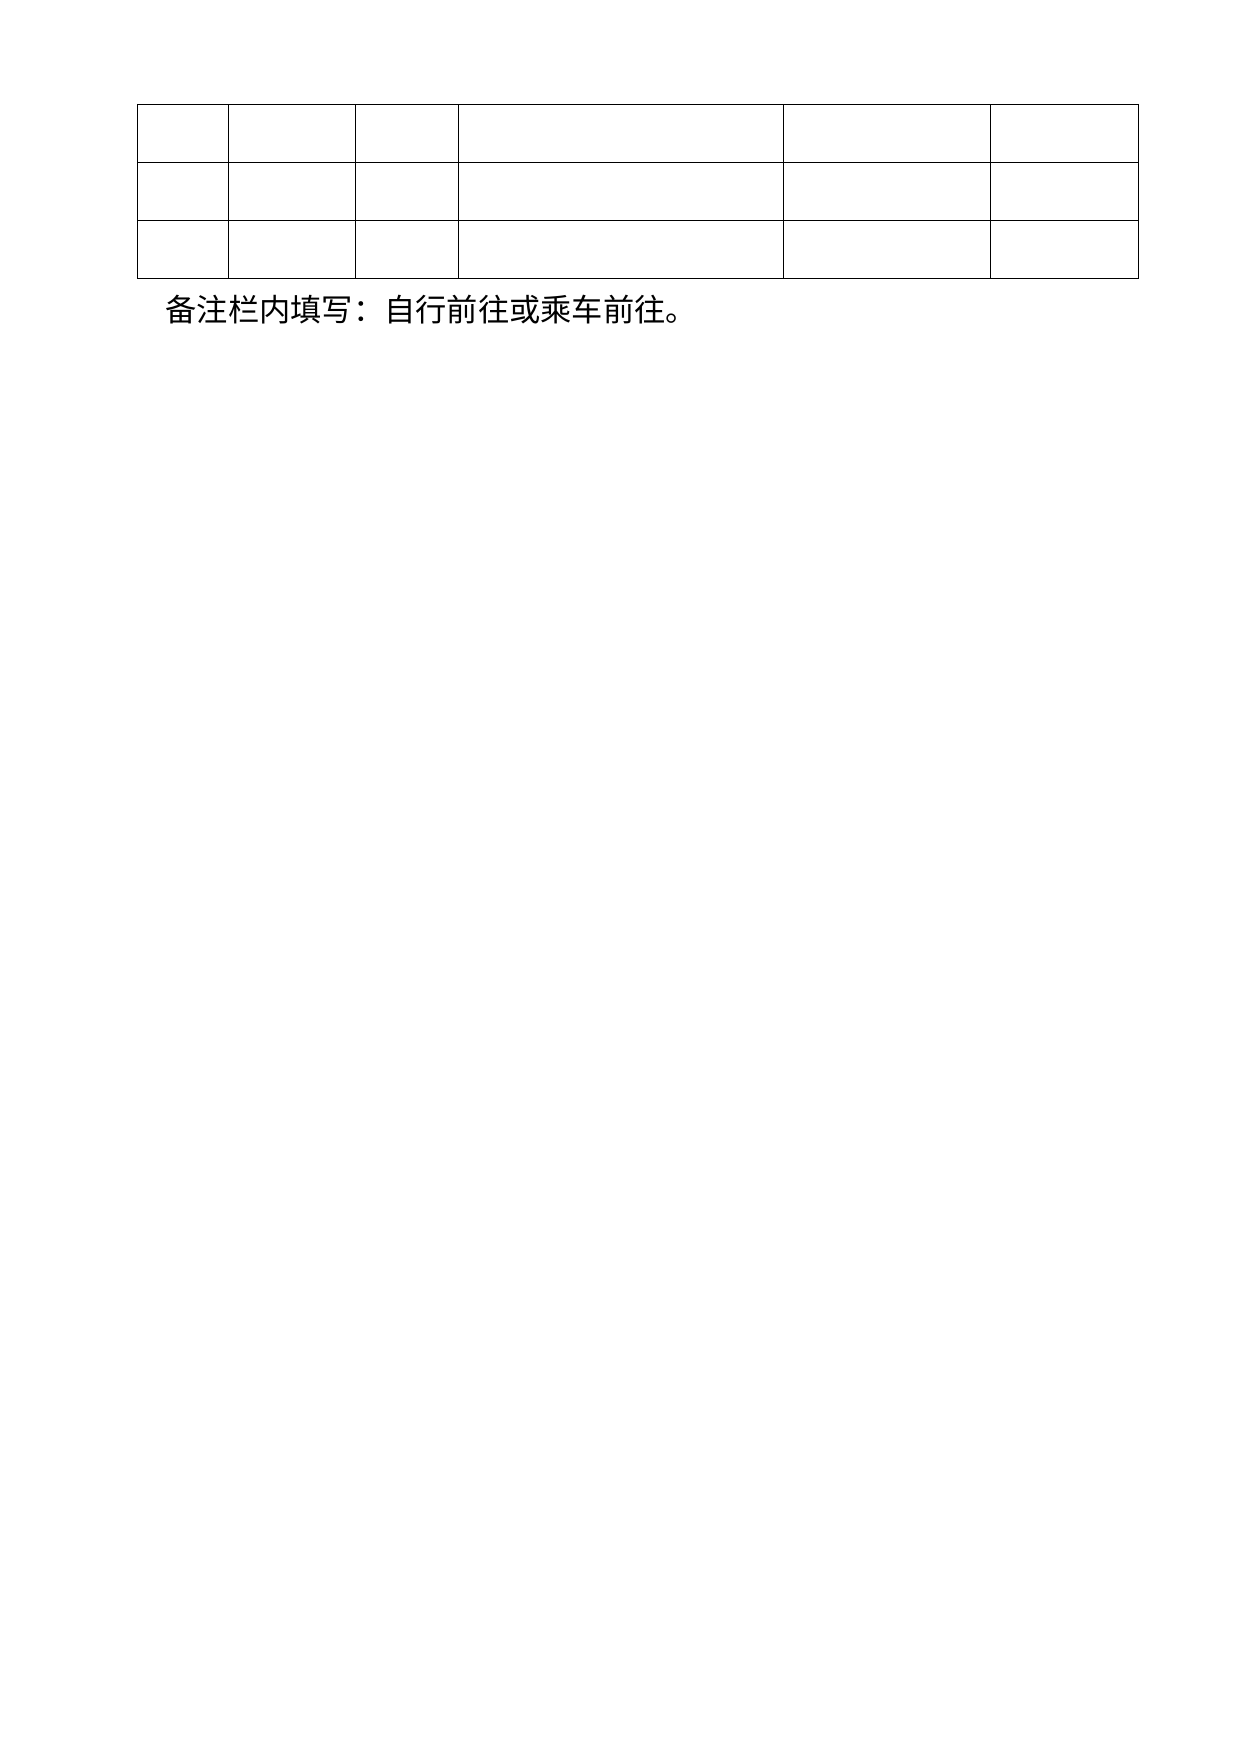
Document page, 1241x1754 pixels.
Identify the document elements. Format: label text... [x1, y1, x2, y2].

table_cell [356, 163, 458, 220]
table_cell [991, 163, 1138, 220]
table_cell [229, 105, 355, 162]
table_cell [356, 221, 458, 278]
table_cell [784, 163, 990, 220]
table_cell [229, 163, 355, 220]
table_cell [459, 105, 783, 162]
table_cell [459, 221, 783, 278]
table_cell [138, 105, 228, 162]
table_cell [138, 221, 228, 278]
table_cell [784, 105, 990, 162]
text 备注栏内填写：自行前往或乘车前往。 [165, 279, 1110, 336]
table_cell [229, 221, 355, 278]
table_cell [459, 163, 783, 220]
table_cell [991, 105, 1138, 162]
table_cell [784, 221, 990, 278]
table_cell [356, 105, 458, 162]
table_cell [991, 221, 1138, 278]
table_cell [138, 163, 228, 220]
